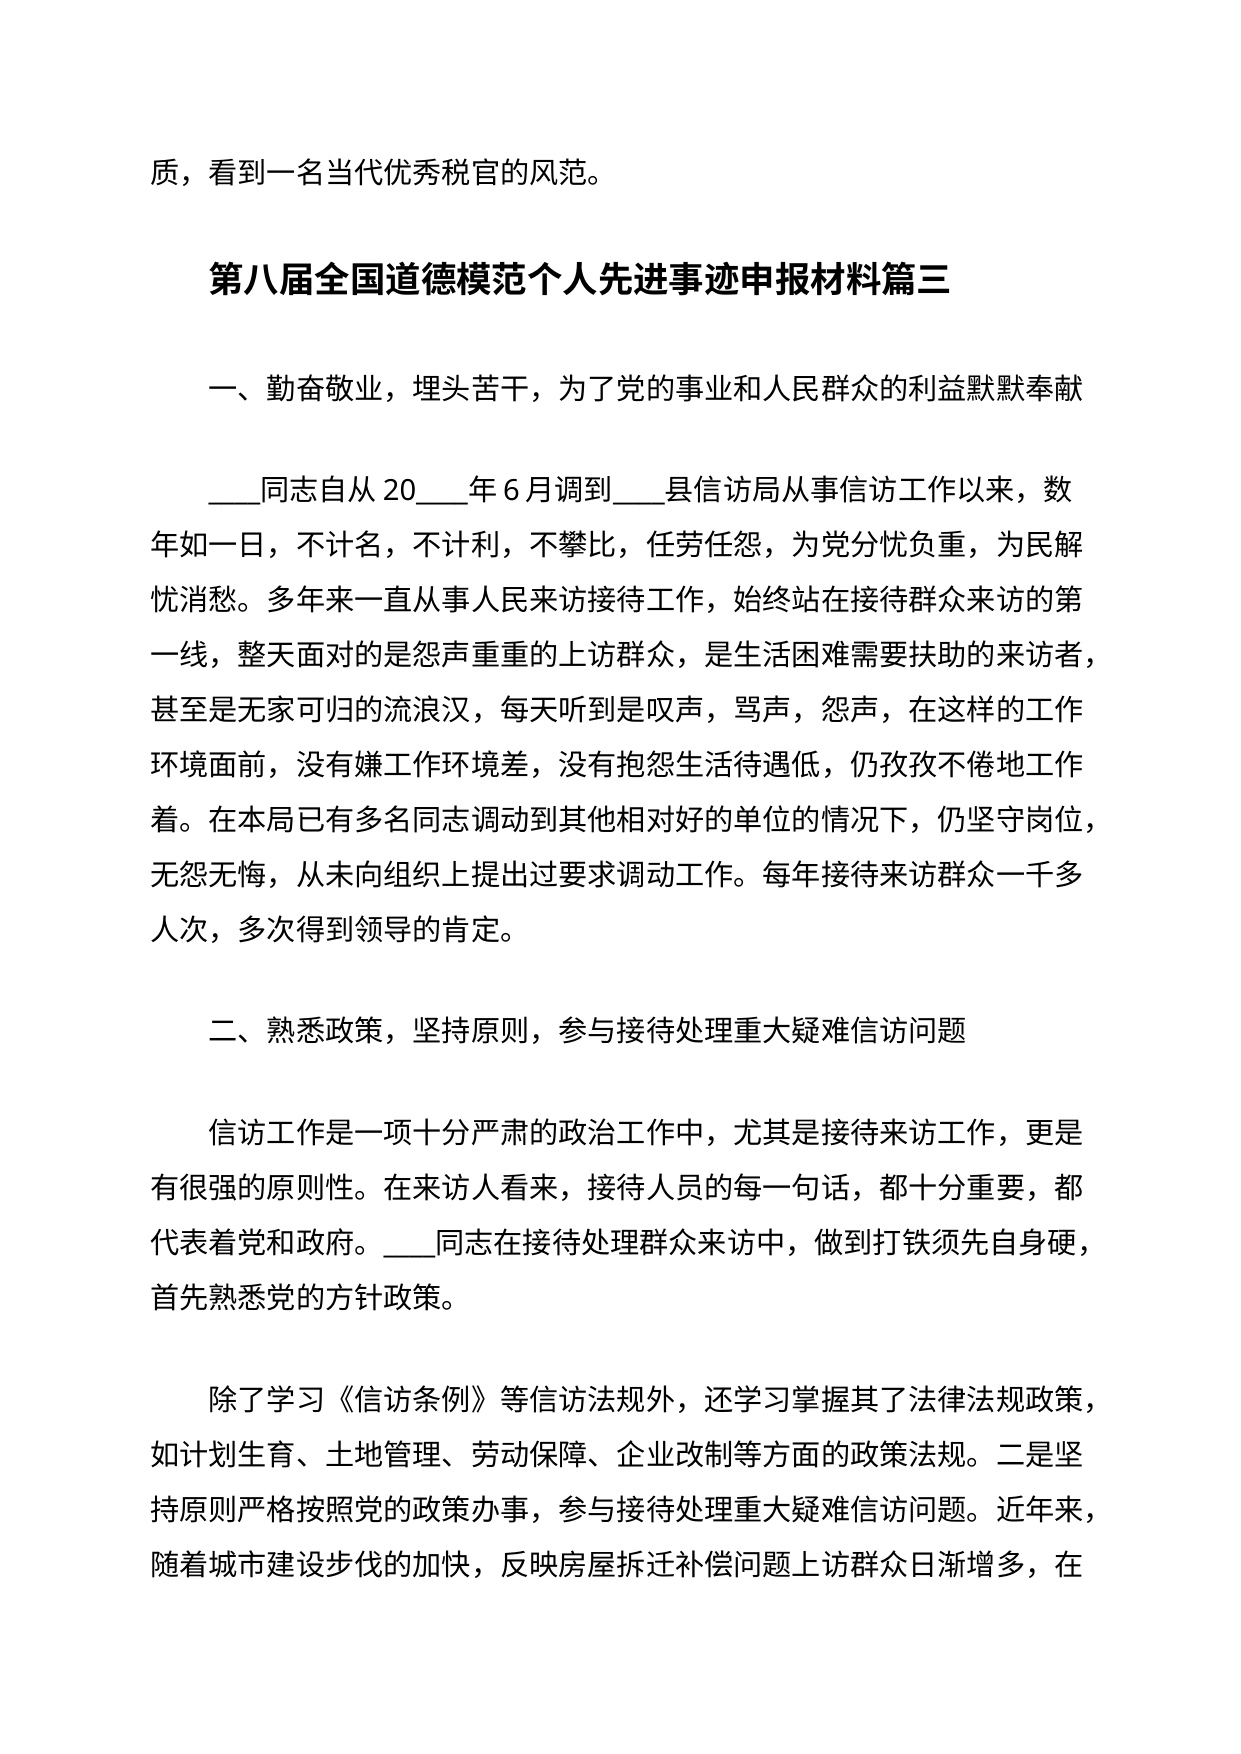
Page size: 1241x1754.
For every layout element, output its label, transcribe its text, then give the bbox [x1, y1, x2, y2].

text 第八届全国道德模范个人先进事迹申报材料篇三 [150, 252, 1090, 303]
text ____同志自从20____年6月调到____县信访局从事信访工作以来，数年如一日，不计名，不计利，不攀比，任劳任怨，为党分忧负重，为民解忧消愁。多年来一直从事人民来访接待工作，始终站在接待群众来访的第一线，整天面对的是怨声重重的上访群众，是生活困难需要扶助的来访者，甚至是无家可归的流浪汉，每天听到是叹声，骂声，怨声，在这样的工作环境面前，没有嫌工作环境差，没有抱怨生活待遇低，仍孜孜不倦地工作着。在本局已有多名同志调动到其他相对好的单位的情况下，仍坚守岗位，无怨无悔，从未向组织上提出过要求调动工作。每年接待来访群众一千多人次，多次得到领导的肯定。 [150, 467, 1090, 948]
text 二、熟悉政策，坚持原则，参与接待处理重大疑难信访问题 [150, 1008, 1090, 1050]
text 信访工作是一项十分严肃的政治工作中，尤其是接待来访工作，更是有很强的原则性。在来访人看来，接待人员的每一句话，都十分重要，都代表着党和政府。____同志在接待处理群众来访中，做到打铁须先自身硬，首先熟悉党的方针政策。 [150, 1110, 1090, 1317]
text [150, 150, 1090, 192]
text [150, 1376, 1090, 1583]
text 一、勤奋敬业，埋头苦干，为了党的事业和人民群众的利益默默奉献 [150, 365, 1090, 407]
